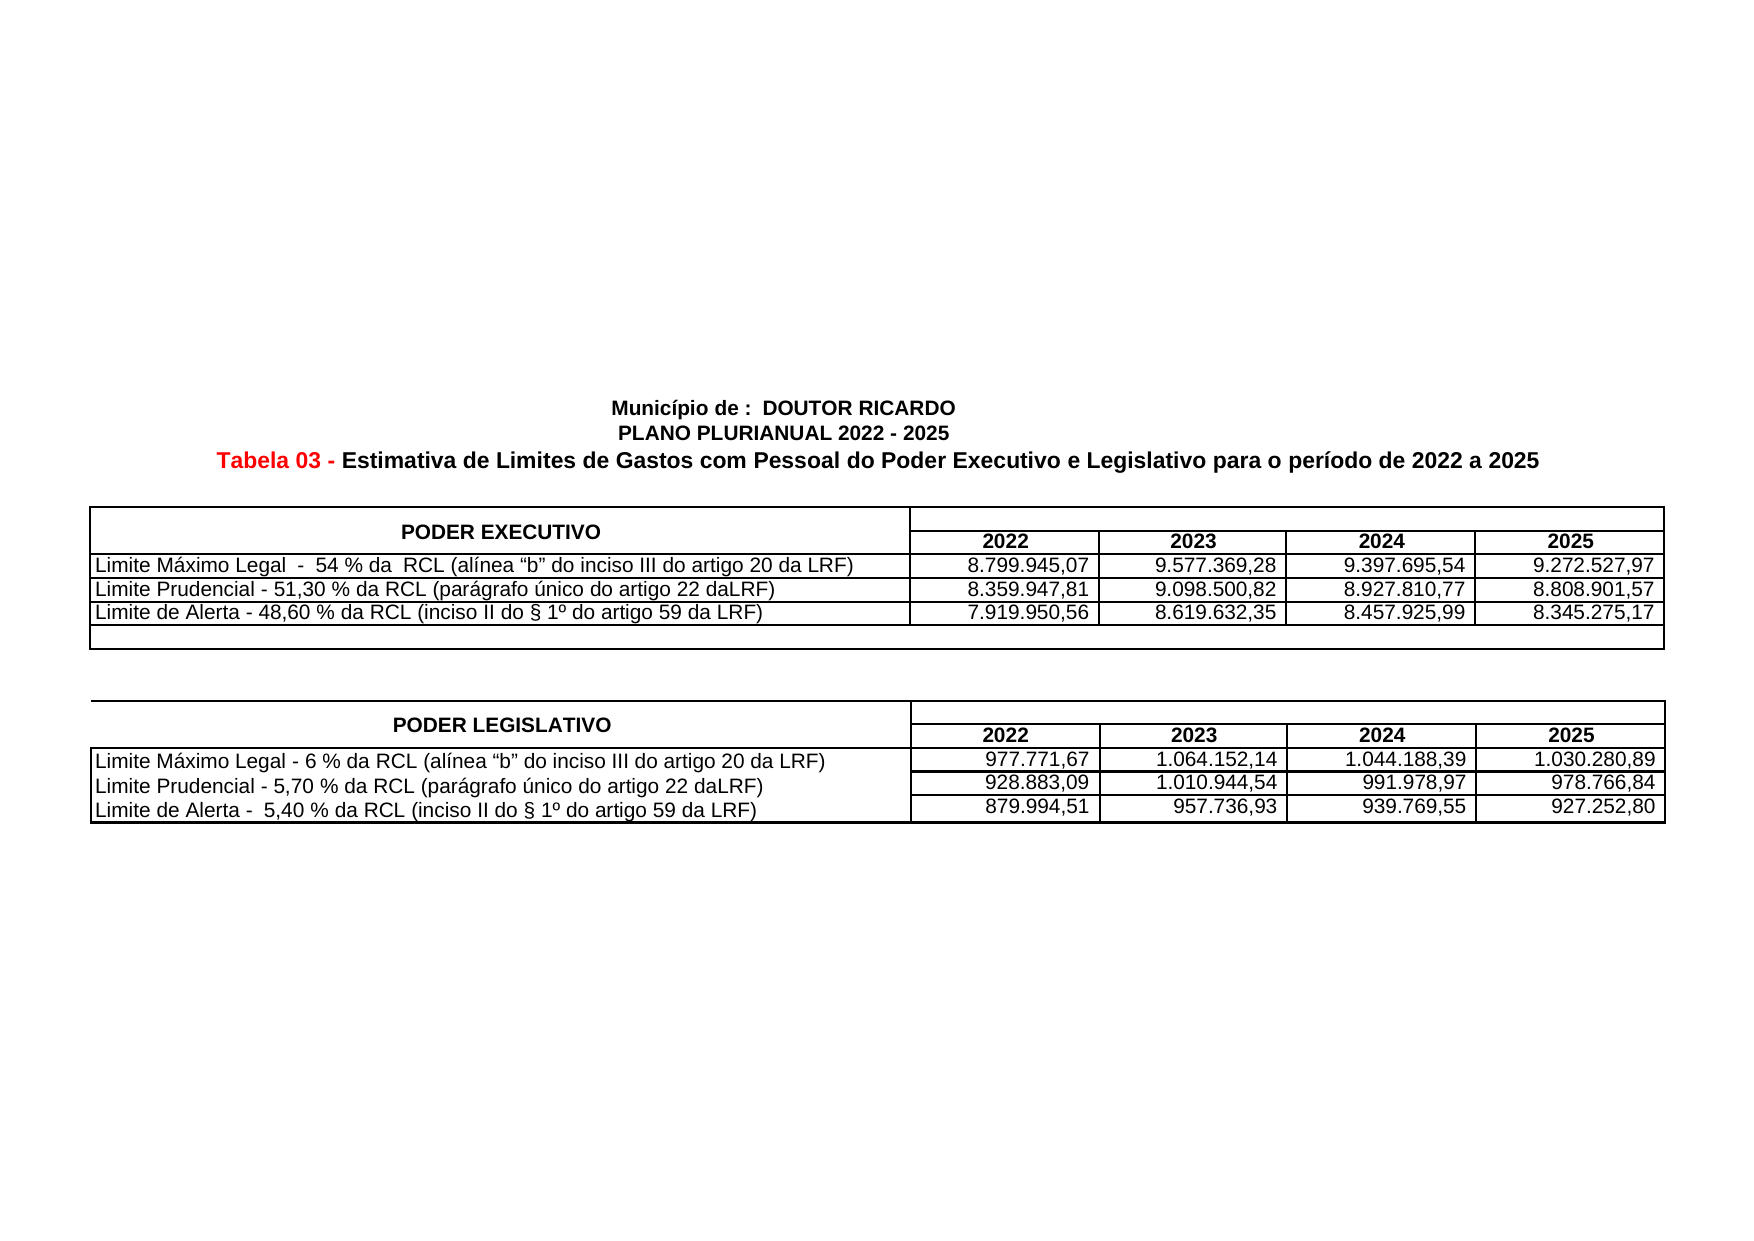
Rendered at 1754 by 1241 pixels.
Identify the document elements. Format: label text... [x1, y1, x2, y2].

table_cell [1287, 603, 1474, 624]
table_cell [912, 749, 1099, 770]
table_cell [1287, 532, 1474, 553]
subtitle Tabela 03 - Estimativa de Limites de Gastos com Pessoal do Poder Executivo e Legislativo para o período de 2022 a 2025 [149, 447, 1606, 474]
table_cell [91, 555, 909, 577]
text Município de : DOUTOR RICARDO PLANO PLURIANUAL 2022 - 2025 [587, 395, 979, 445]
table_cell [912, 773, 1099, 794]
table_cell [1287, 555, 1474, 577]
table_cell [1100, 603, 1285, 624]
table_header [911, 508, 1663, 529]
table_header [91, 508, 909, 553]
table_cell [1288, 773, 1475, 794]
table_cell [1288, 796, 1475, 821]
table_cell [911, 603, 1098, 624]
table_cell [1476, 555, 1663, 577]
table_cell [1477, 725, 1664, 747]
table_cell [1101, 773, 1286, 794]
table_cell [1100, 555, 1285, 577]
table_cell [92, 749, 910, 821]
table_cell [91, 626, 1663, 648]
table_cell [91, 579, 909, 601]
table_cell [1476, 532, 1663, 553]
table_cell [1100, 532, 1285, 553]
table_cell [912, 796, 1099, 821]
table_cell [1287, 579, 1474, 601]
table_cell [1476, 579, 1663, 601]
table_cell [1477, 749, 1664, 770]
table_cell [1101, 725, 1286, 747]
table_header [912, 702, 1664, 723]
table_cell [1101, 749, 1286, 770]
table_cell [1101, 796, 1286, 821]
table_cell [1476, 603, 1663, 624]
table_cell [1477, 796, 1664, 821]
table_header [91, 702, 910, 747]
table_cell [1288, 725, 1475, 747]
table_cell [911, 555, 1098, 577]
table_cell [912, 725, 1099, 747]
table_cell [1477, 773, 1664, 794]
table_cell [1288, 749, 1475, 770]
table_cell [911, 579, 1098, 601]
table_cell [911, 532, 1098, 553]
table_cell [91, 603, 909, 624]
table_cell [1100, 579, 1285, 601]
